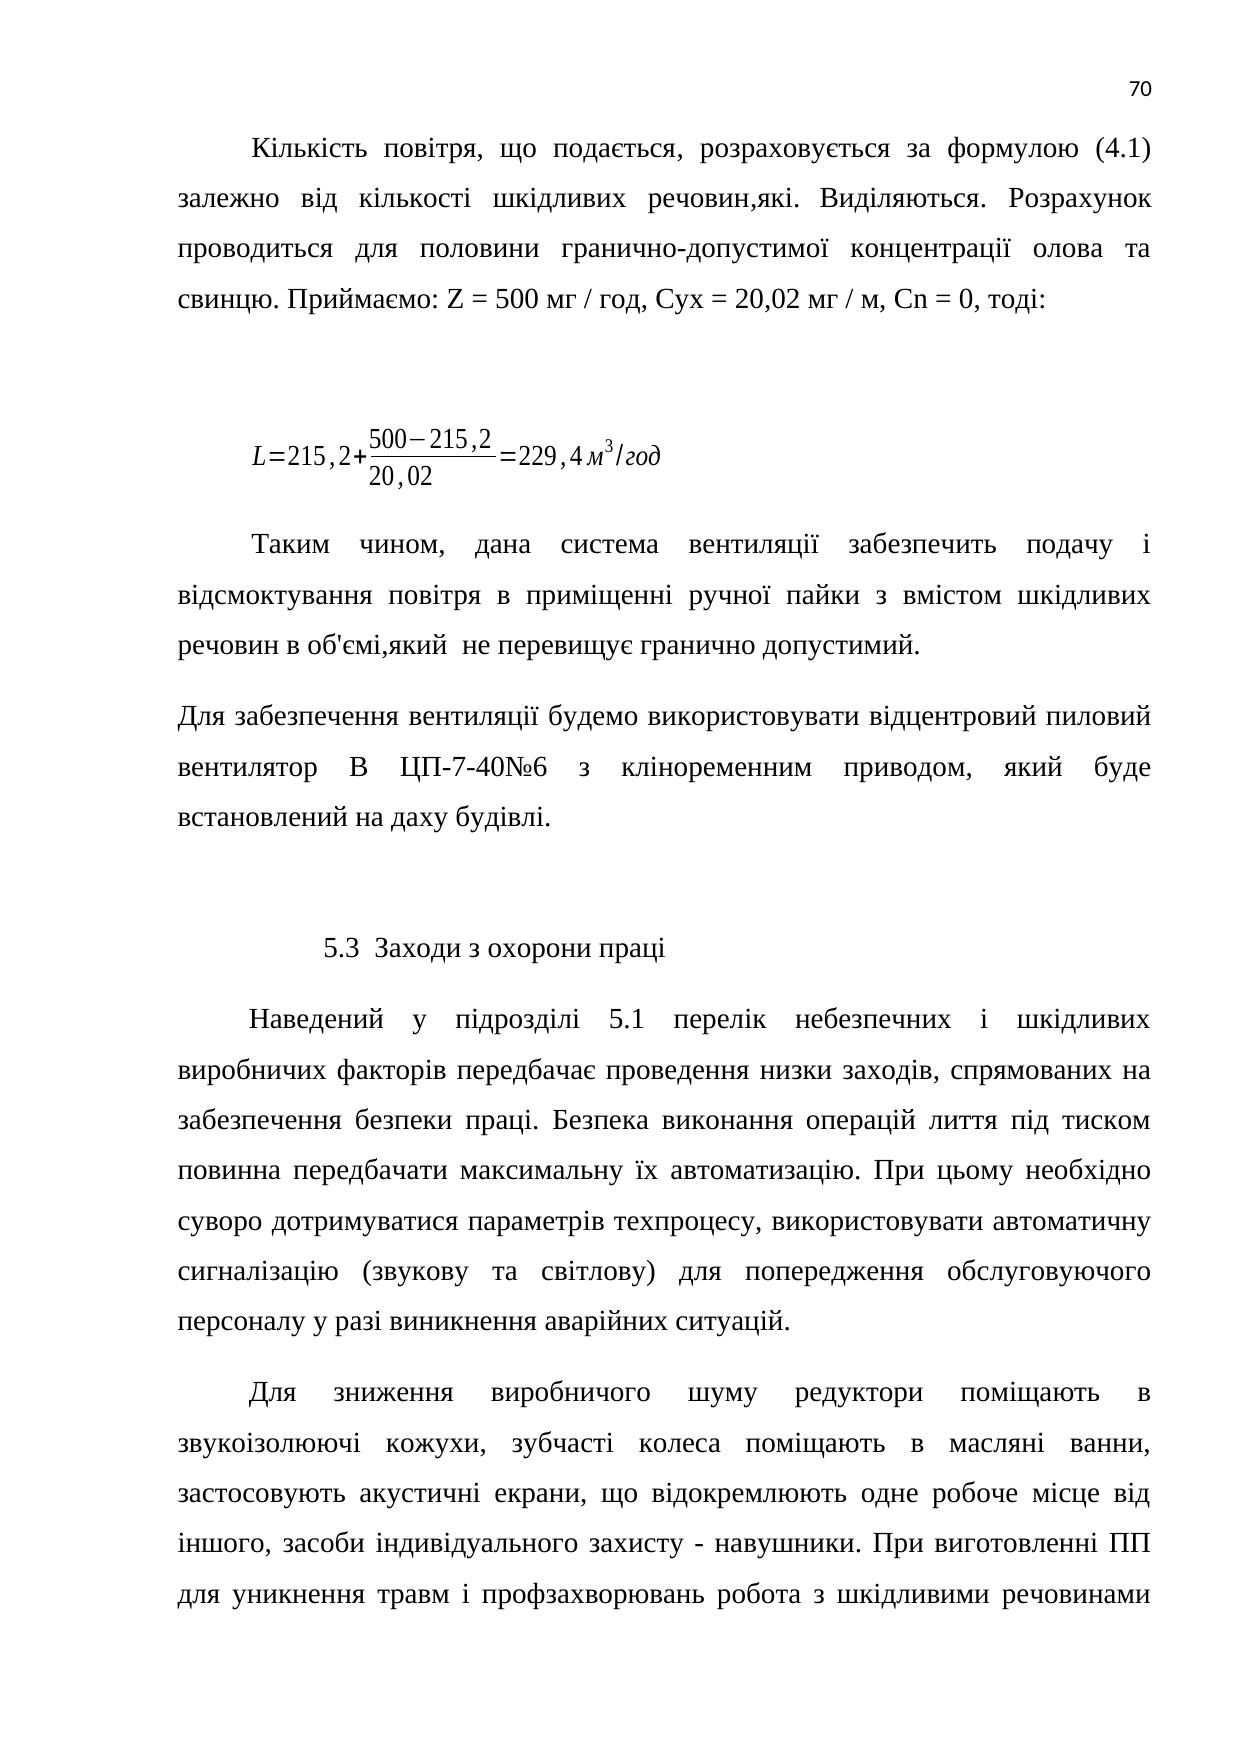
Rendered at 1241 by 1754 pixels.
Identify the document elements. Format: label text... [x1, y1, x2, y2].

text Для забезпечення вентиляції будемо використовувати відцентровий пиловий вентилятор В ЦП-7-40№6 з кліноременним приводом, який буде встановлений на даху будівлі. [177, 698, 1152, 832]
text 5.3 Заходи з охорони праці [177, 930, 1152, 964]
text Кількість повітря, що подається, розраховується за формулою (4.1) залежно від кількості шкідливих речовин,які. Виділяються. Розрахунок проводиться для половини гранично-допустимої концентрації олова та свинцю. Приймаємо: Z = 500 мг / год, Сух = 20,02 мг / м, Сn = 0, тоді: [177, 130, 1152, 314]
text Таким чином, дана система вентиляції забезпечить подачу і відсмоктування повітря в приміщенні ручної пайки з вмістом шкідливих речовин в об'ємі,який не перевищує гранично допустимий. [177, 527, 1152, 661]
text Наведений у підрозділі 5.1 перелік небезпечних і шкідливих виробничих факторів передбачає проведення низки заходів, спрямованих на забезпечення безпеки праці. Безпека виконання операцій лиття під тиском повинна передбачати максимальну їх автоматизацію. При цьому необхідно суворо дотримуватися параметрів техпроцесу, використовувати автоматичну сигналізацію (звукову та світлову) для попередження обслуговуючого персоналу у разі виникнення аварійних ситуацій. [177, 1002, 1152, 1337]
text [177, 1374, 1152, 1609]
